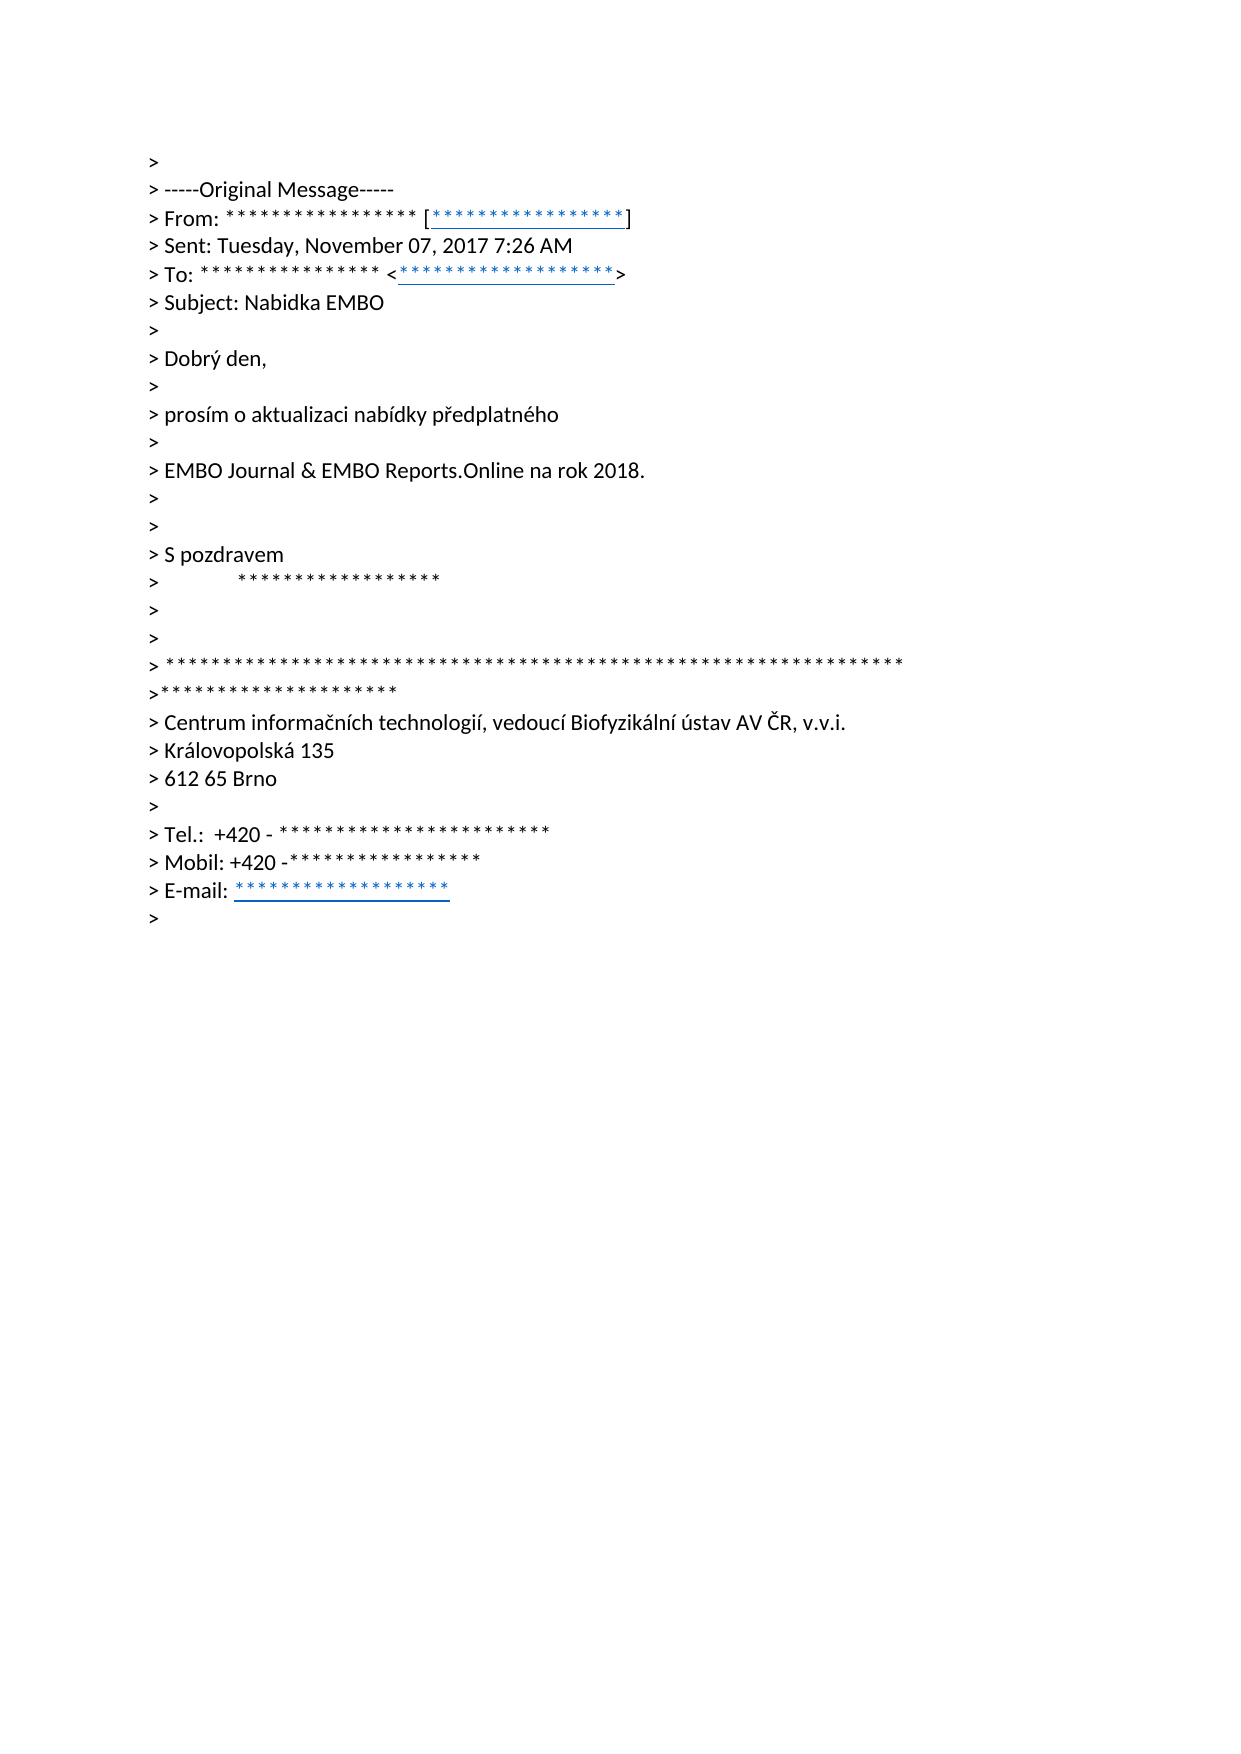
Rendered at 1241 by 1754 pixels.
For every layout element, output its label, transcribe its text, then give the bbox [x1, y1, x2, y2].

text > E-mail: ******************* [148, 876, 1093, 904]
text > Dobrý den, [148, 344, 1093, 372]
text > S pozdravem [148, 540, 1093, 568]
text > EMBO Journal & EMBO Reports.Online na rok 2018. [148, 456, 1093, 484]
text > To: **************** <*******************> [148, 260, 1093, 288]
text > Tel.: +420 - ************************ [148, 820, 1093, 848]
text > ****************** [148, 568, 1093, 596]
text >********************* [148, 680, 1093, 708]
text > [148, 148, 1093, 176]
text > [148, 596, 1093, 624]
text > [148, 484, 1093, 512]
text > [148, 624, 1093, 652]
text > From: ***************** [*****************] [148, 204, 1093, 232]
text > Mobil: +420 -***************** [148, 848, 1093, 876]
text > -----Original Message----- [148, 176, 1093, 204]
text > [148, 904, 1093, 932]
text > [148, 512, 1093, 540]
text > prosím o aktualizaci nabídky předplatného [148, 400, 1093, 428]
text > Centrum informačních technologií, vedoucí Biofyzikální ústav AV ČR, v.v.i. [148, 708, 1093, 736]
text > Sent: Tuesday, November 07, 2017 7:26 AM [148, 232, 1093, 260]
text > [148, 372, 1093, 400]
text > ***************************************************************** [148, 652, 1093, 680]
text > 612 65 Brno [148, 764, 1093, 792]
text > Subject: Nabidka EMBO [148, 288, 1093, 316]
text > [148, 792, 1093, 820]
text > [148, 316, 1093, 344]
text > [148, 428, 1093, 456]
text > Královopolská 135 [148, 736, 1093, 764]
